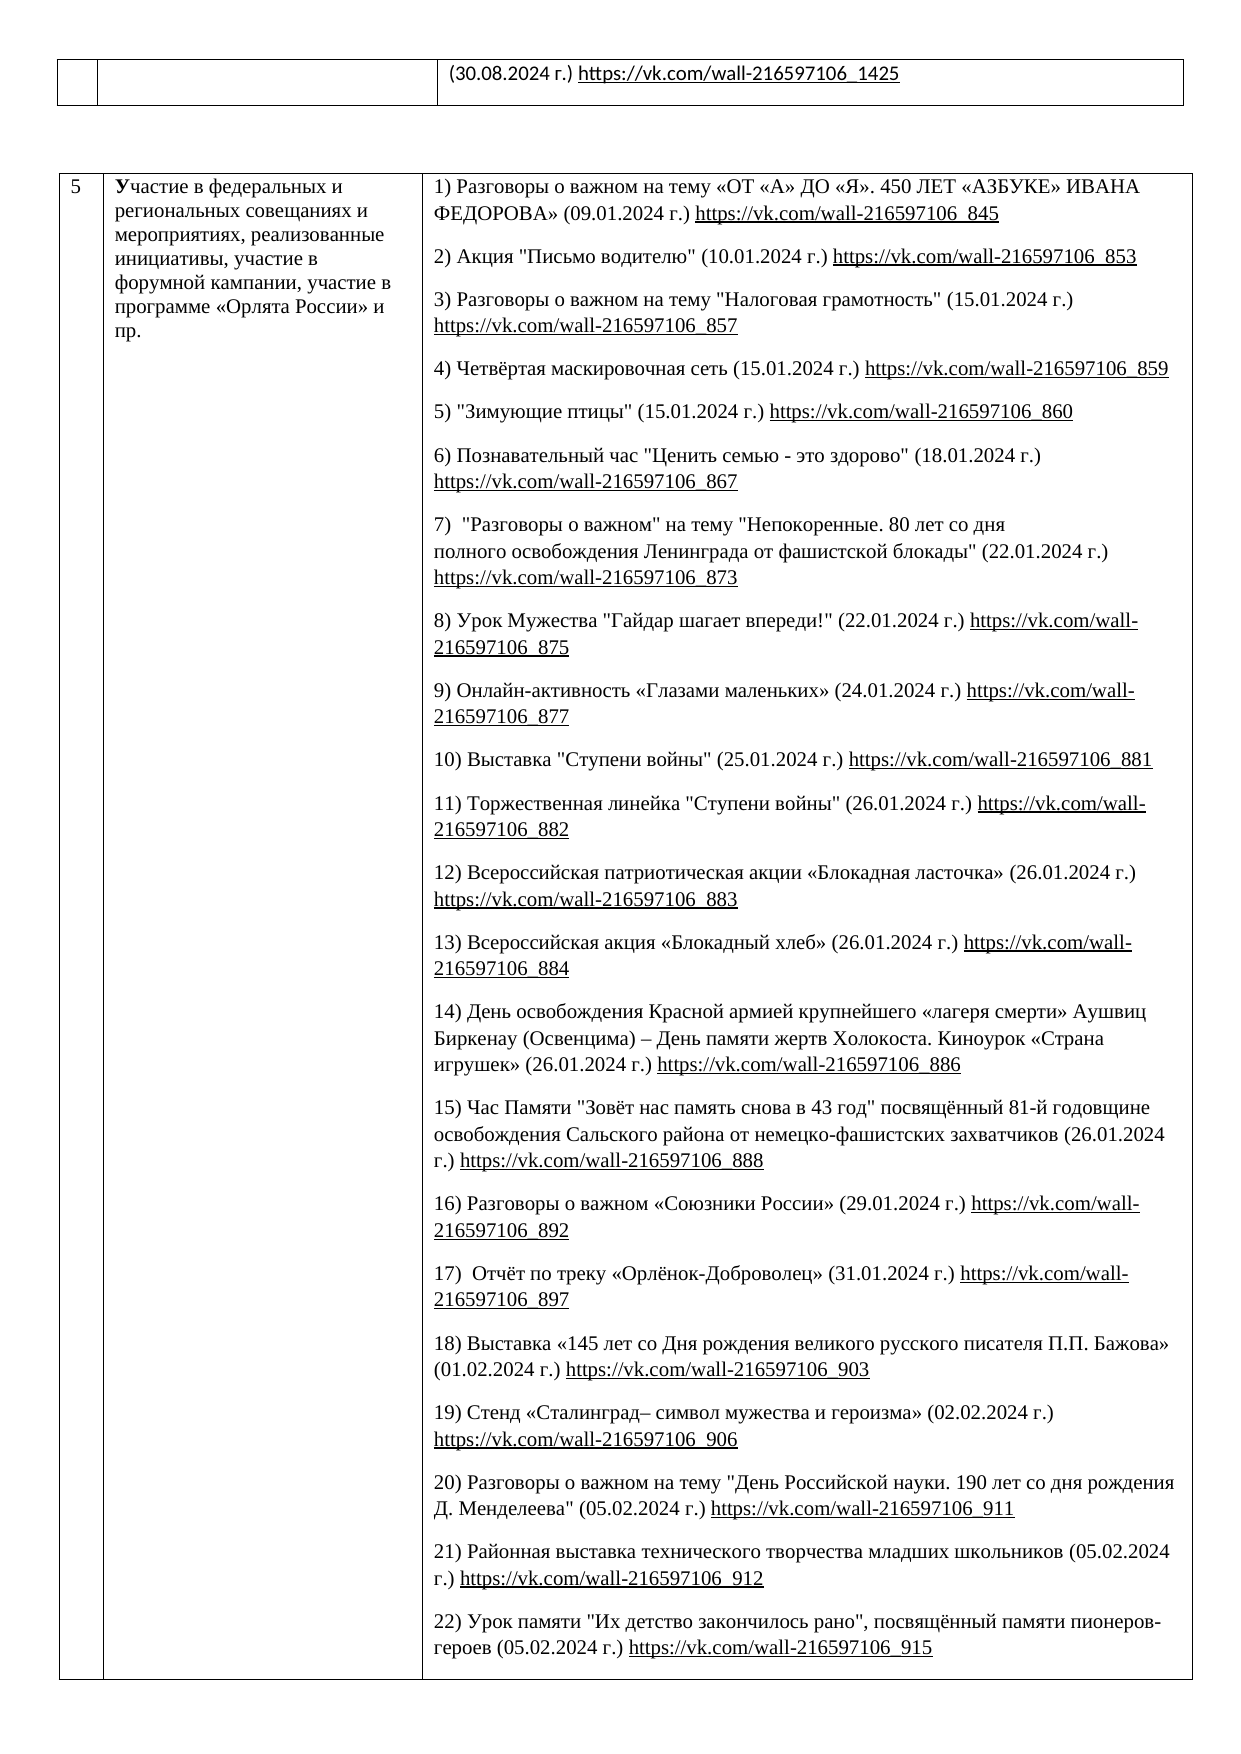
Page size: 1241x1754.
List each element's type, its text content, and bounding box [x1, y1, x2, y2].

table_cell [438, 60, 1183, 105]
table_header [423, 174, 1192, 1679]
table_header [104, 174, 422, 1679]
table_header 5 [60, 174, 103, 1679]
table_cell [98, 60, 437, 105]
table_cell 4 [58, 60, 97, 105]
